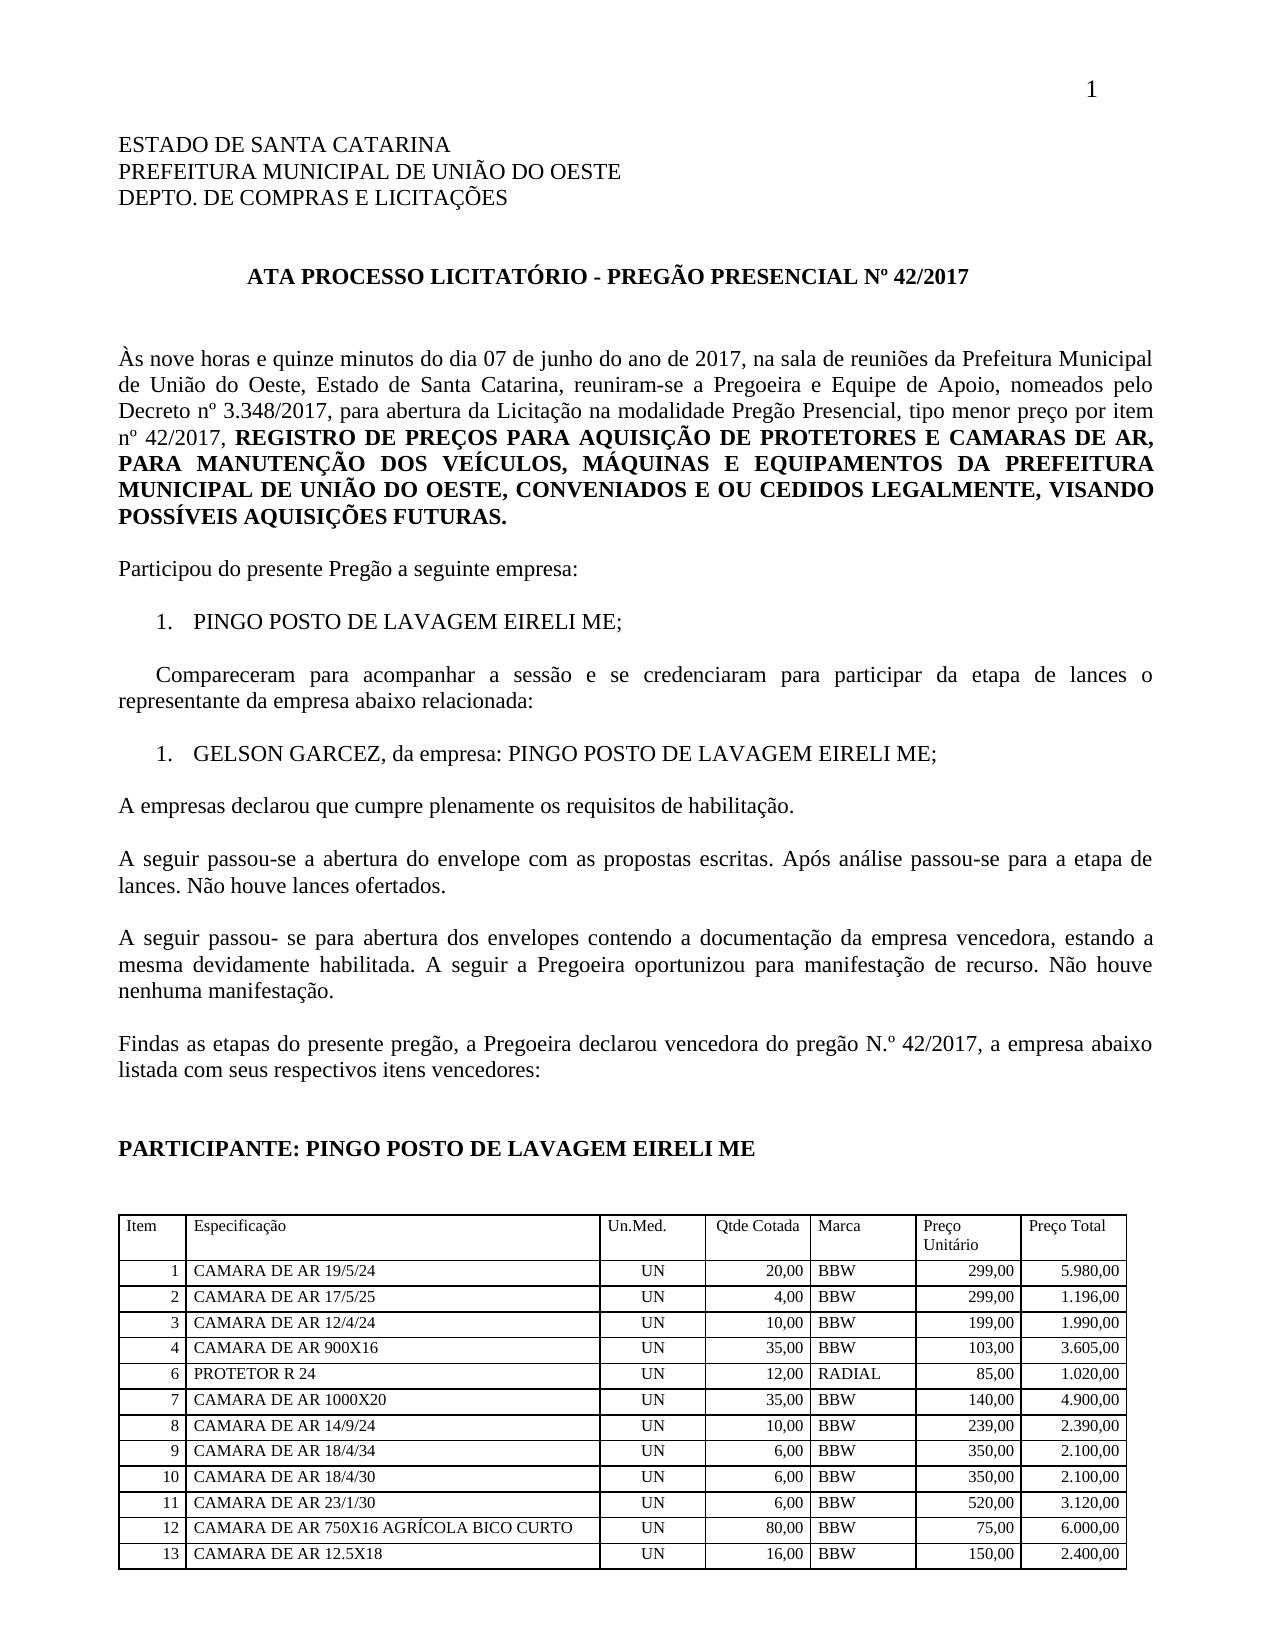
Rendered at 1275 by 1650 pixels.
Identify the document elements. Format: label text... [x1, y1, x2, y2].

text ESTADO DE SANTA CATARINA [118, 131, 1098, 158]
text DEPTO. DE COMPRAS E LICITAÇÕES [118, 184, 1098, 210]
text ATA PROCESSO LICITATÓRIO - PREGÃO PRESENCIAL Nº 42/2017 [118, 263, 1098, 289]
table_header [107, 345, 1167, 1570]
text PREFEITURA MUNICIPAL DE UNIÃO DO OESTE [118, 158, 1098, 184]
